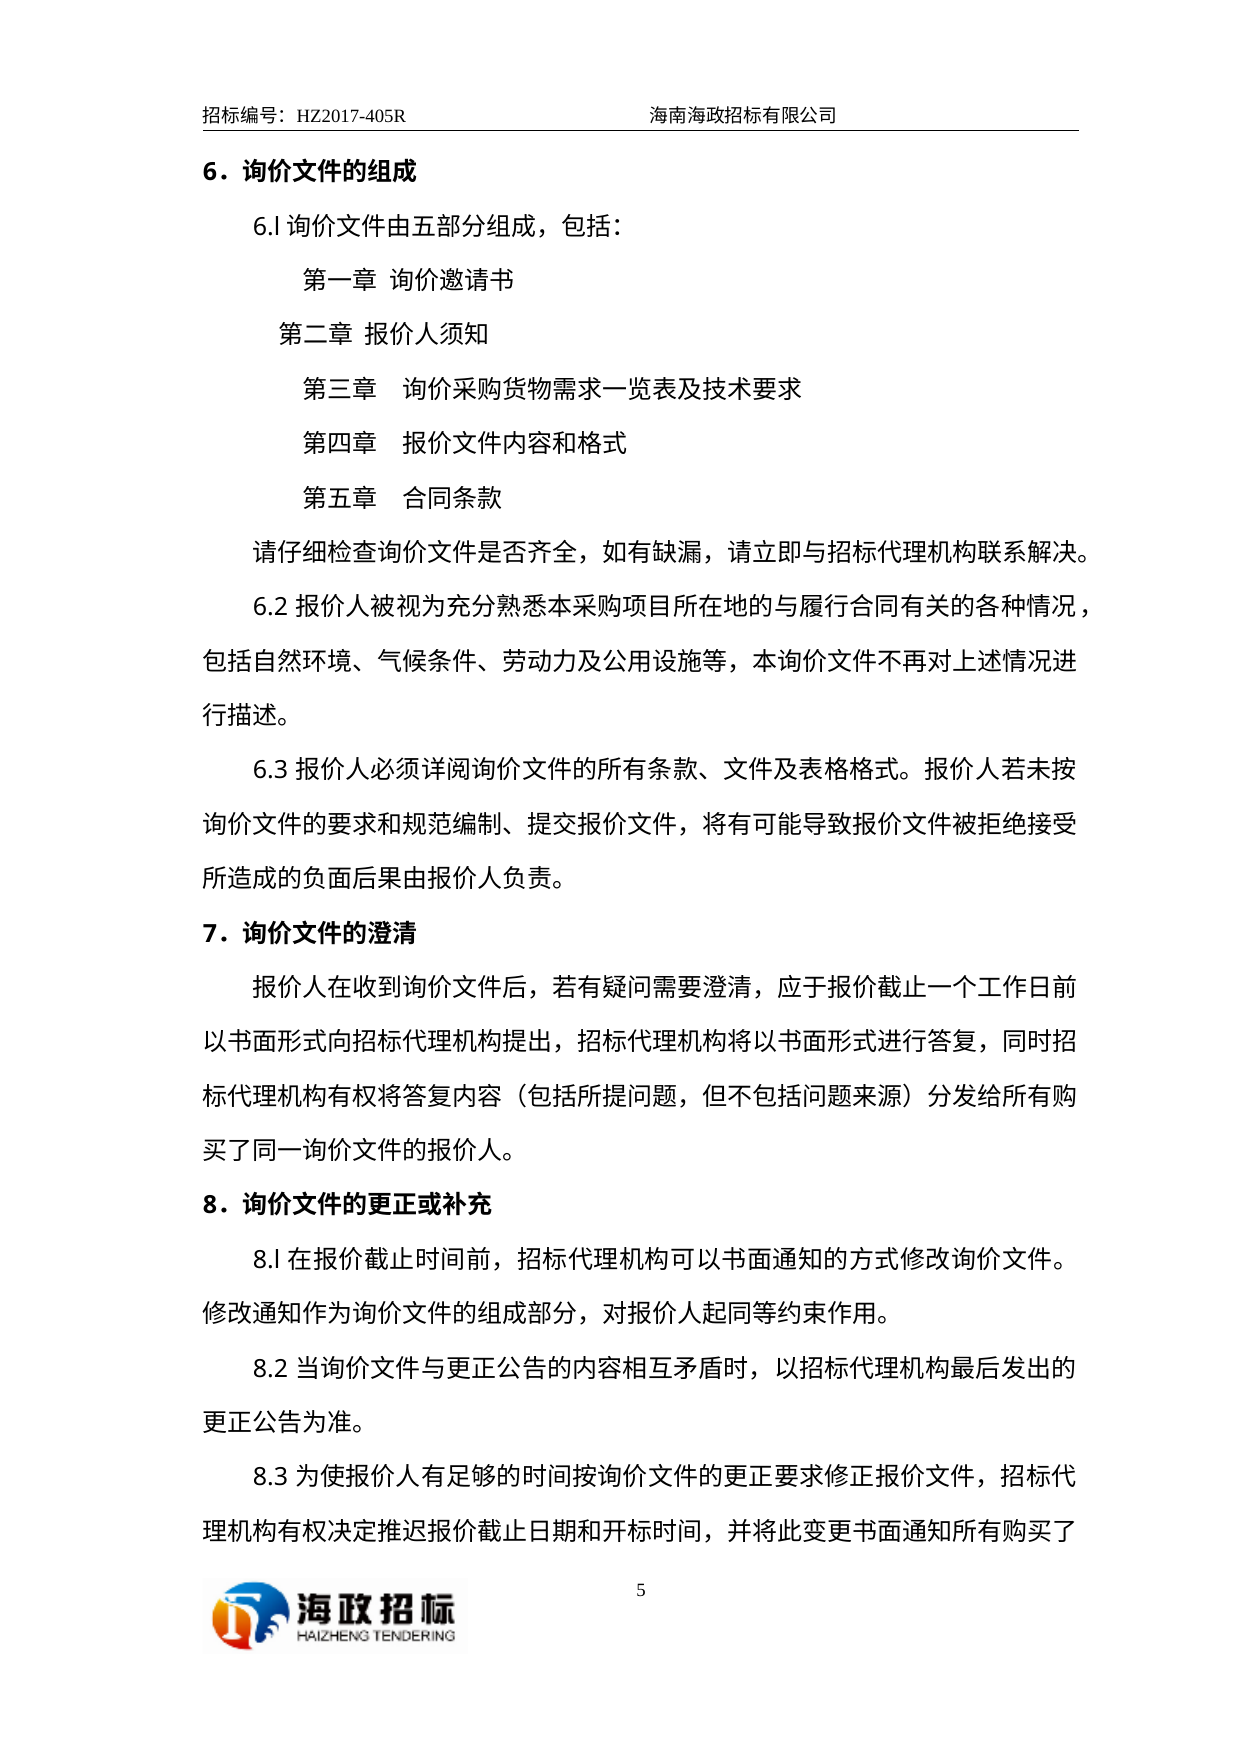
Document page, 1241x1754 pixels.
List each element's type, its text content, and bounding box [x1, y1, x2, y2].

list 询价采购货物需求一览表及技术要求 [303, 369, 1079, 406]
text 请仔细检查询价文件是否齐全，如有缺漏，请立即与招标代理机构联系解决。 [203, 532, 1079, 569]
text 6.2 报价人被视为充分熟悉本采购项目所在地的与履行合同有关的各种情况，包括自然环境、气候条件、劳动力及公用设施等，本询价文件不再对上述情况进行描述。 [203, 587, 1079, 732]
text 报价人在收到询价文件后，若有疑问需要澄清，应于报价截止一个工作日前以书面形式向招标代理机构提出，招标代理机构将以书面形式进行答复，同时招标代理机构有权将答复内容（包括所提问题，但不包括问题来源）分发给所有购买了同一询价文件的报价人。 [203, 967, 1079, 1167]
text 第二章 报价人须知 [203, 315, 1079, 351]
text 8.2 当询价文件与更正公告的内容相互矛盾时，以招标代理机构最后发出的更正公告为准。 [203, 1348, 1079, 1439]
list 报价文件内容和格式 [303, 424, 1079, 460]
picture [202, 1578, 469, 1654]
list 合同条款 [303, 478, 1079, 514]
text 7．询价文件的澄清 [203, 913, 1079, 949]
text 6.3 报价人必须详阅询价文件的所有条款、文件及表格格式。报价人若未按询价文件的要求和规范编制、提交报价文件，将有可能导致报价文件被拒绝接受，所造成的负面后果由报价人负责。 [203, 750, 1079, 895]
text 6.l 询价文件由五部分组成，包括： [203, 206, 1079, 242]
text 8.3 为使报价人有足够的时间按询价文件的更正要求修正报价文件，招标代理机构有权决定推迟报价截止日期和开标时间，并将此变更书面通知所有购买了同一询价文件的报价人。 [203, 1457, 1079, 1547]
text 第一章 询价邀请书 [203, 261, 1079, 297]
text 6．询价文件的组成 [203, 152, 1079, 188]
text 8．询价文件的更正或补充 [203, 1185, 1079, 1221]
text 8.l 在报价截止时间前，招标代理机构可以书面通知的方式修改询价文件。修改通知作为询价文件的组成部分，对报价人起同等约束作用。 [203, 1239, 1079, 1330]
